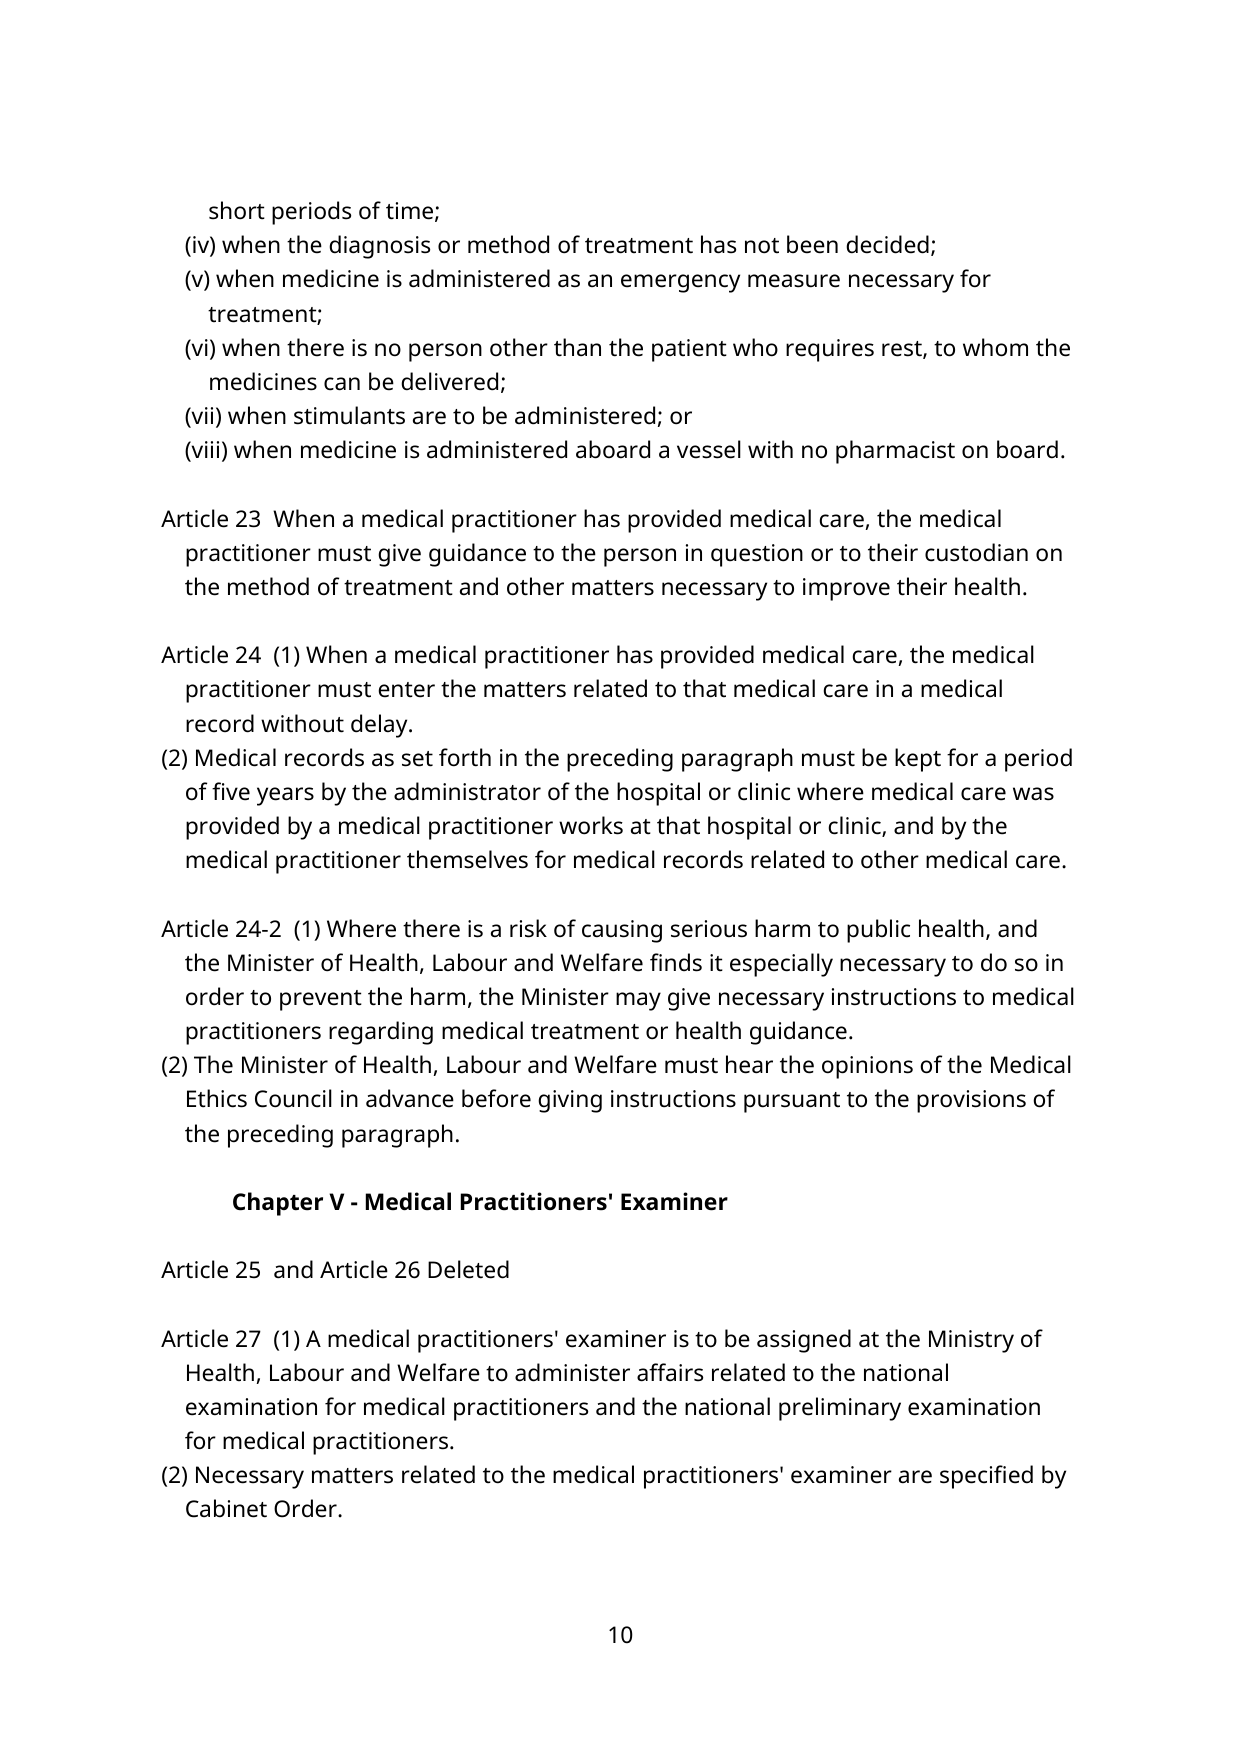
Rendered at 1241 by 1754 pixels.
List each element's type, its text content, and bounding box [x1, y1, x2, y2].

text (vii) when stimulants are to be administered; or [184, 399, 1079, 433]
text (v) when medicine is administered as an emergency measure necessary for treatment; [184, 262, 1079, 330]
text (iv) when the diagnosis or method of treatment has not been decided; [184, 228, 1079, 262]
text Article 23 When a medical practitioner has provided medical care, the medical practitioner must give guidance to the person in question or to their custodian on the method of treatment and other matters necessary to improve their health. [161, 501, 1079, 604]
text (2) Necessary matters related to the medical practitioners' examiner are specified by Cabinet Order. [161, 1458, 1079, 1526]
text Article 24 (1) When a medical practitioner has provided medical care, the medical practitioner must enter the matters related to that medical care in a medical record without delay. [161, 638, 1079, 740]
text Chapter V - Medical Practitioners' Examiner [230, 1184, 1079, 1219]
text Article 25 and Article 26 Deleted [161, 1253, 1079, 1287]
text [184, 194, 1079, 228]
text (2) Medical records as set forth in the preceding paragraph must be kept for a period of five years by the administrator of the hospital or clinic where medical care was provided by a medical practitioner works at that hospital or clinic, and by the medical practitioner themselves for medical records related to other medical care. [161, 740, 1079, 877]
text (2) The Minister of Health, Labour and Welfare must hear the opinions of the Medical Ethics Council in advance before giving instructions pursuant to the provisions of the preceding paragraph. [161, 1048, 1079, 1150]
text Article 24-2 (1) Where there is a risk of causing serious harm to public health, and the Minister of Health, Labour and Welfare finds it especially necessary to do so in order to prevent the harm, the Minister may give necessary instructions to medical practitioners regarding medical treatment or health guidance. [161, 911, 1079, 1048]
text (viii) when medicine is administered aboard a vessel with no pharmacist on board. [184, 433, 1079, 467]
text Article 27 (1) A medical practitioners' examiner is to be assigned at the Ministry of Health, Labour and Welfare to administer affairs related to the national examination for medical practitioners and the national preliminary examination for medical practitioners. [161, 1321, 1079, 1458]
text (vi) when there is no person other than the patient who requires rest, to whom the medicines can be delivered; [184, 330, 1079, 399]
